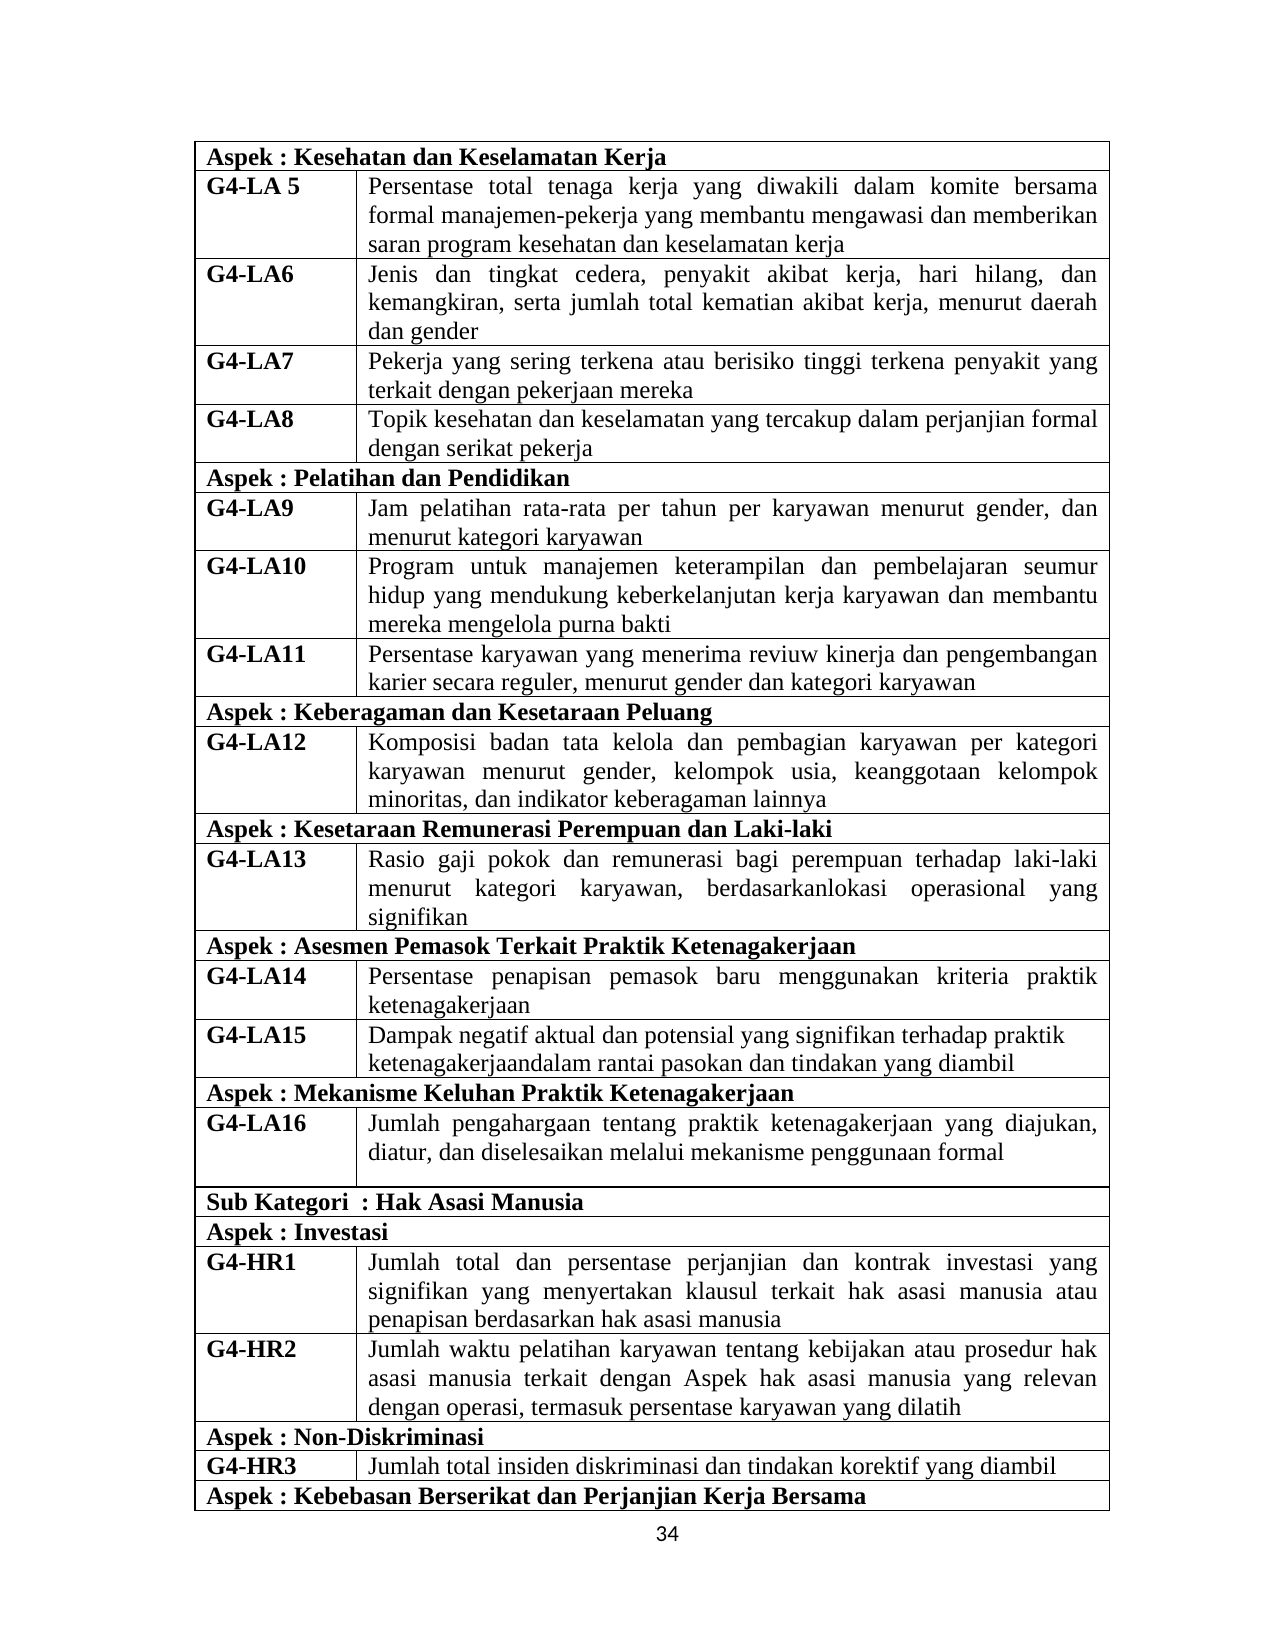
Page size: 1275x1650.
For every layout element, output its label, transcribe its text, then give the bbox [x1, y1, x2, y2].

table_cell Jumlah total insiden diskriminasi dan tindakan korektif yang diambil [357, 1451, 1109, 1480]
table_cell Aspek : Pelatihan dan Pendidikan [196, 463, 1109, 492]
table_cell Persentase total tenaga kerja yang diwakili dalam komite bersama formal manajemen-pekerja yang membantu mengawasi dan memberikan saran program kesehatan dan keselamatan kerja [357, 171, 1109, 258]
table_cell Jumlah waktu pelatihan karyawan tentang kebijakan atau prosedur hak asasi manusia terkait dengan Aspek hak asasi manusia yang relevan dengan operasi, termasuk persentase karyawan yang dilatih [357, 1334, 1109, 1421]
table_cell G4-LA12 [196, 727, 356, 813]
table_cell G4-LA8 [196, 405, 356, 462]
table_cell G4-HR2 [196, 1334, 356, 1421]
table_cell Jumlah total dan persentase perjanjian dan kontrak investasi yang signifikan yang menyertakan klausul terkait hak asasi manusia atau penapisan berdasarkan hak asasi manusia [357, 1247, 1109, 1333]
table_cell G4-LA 5 [196, 171, 356, 258]
table_cell Pekerja yang sering terkena atau berisiko tinggi terkena penyakit yang terkait dengan pekerjaan mereka [357, 346, 1109, 403]
table_cell Aspek : Kesetaraan Remunerasi Perempuan dan Laki-laki [196, 814, 1109, 843]
table_cell G4-LA11 [196, 639, 356, 696]
table_cell Persentase penapisan pemasok baru menggunakan kriteria praktik ketenagakerjaan [357, 961, 1109, 1019]
table_cell Aspek : Non-Diskriminasi [196, 1422, 1109, 1450]
table_cell Aspek : Investasi [196, 1217, 1109, 1246]
table_cell Topik kesehatan dan keselamatan yang tercakup dalam perjanjian formal dengan serikat pekerja [357, 405, 1109, 462]
table_cell Komposisi badan tata kelola dan pembagian karyawan per kategori karyawan menurut gender, kelompok usia, keanggotaan kelompok minoritas, dan indikator keberagaman lainnya [357, 727, 1109, 813]
table_cell Aspek : Asesmen Pemasok Terkait Praktik Ketenagakerjaan [196, 931, 1109, 960]
table_cell Rasio gaji pokok dan remunerasi bagi perempuan terhadap laki-laki menurut kategori karyawan, berdasarkanlokasi operasional yang signifikan [357, 844, 1109, 930]
table_cell Aspek : Kesehatan dan Keselamatan Kerja [196, 142, 1109, 170]
table_cell Jenis dan tingkat cedera, penyakit akibat kerja, hari hilang, dan kemangkiran, serta jumlah total kematian akibat kerja, menurut daerah dan gender [357, 259, 1109, 345]
table_cell Dampak negatif aktual dan potensial yang signifikan terhadap praktik ketenagakerjaandalam rantai pasokan dan tindakan yang diambil [357, 1020, 1109, 1077]
table_cell G4-LA7 [196, 346, 356, 403]
table_cell Aspek : Mekanisme Keluhan Praktik Ketenagakerjaan [196, 1078, 1109, 1107]
table_cell G4-HR3 [196, 1451, 356, 1480]
table_cell Jumlah pengahargaan tentang praktik ketenagakerjaan yang diajukan, diatur, dan diselesaikan melalui mekanisme penggunaan formal [357, 1108, 1109, 1186]
table_cell G4-LA10 [196, 551, 356, 638]
table_cell Aspek : Keberagaman dan Kesetaraan Peluang [196, 697, 1109, 726]
table_cell Jam pelatihan rata-rata per tahun per karyawan menurut gender, dan menurut kategori karyawan [357, 493, 1109, 550]
table_cell G4-LA13 [196, 844, 356, 930]
table_cell G4-LA6 [196, 259, 356, 345]
table_cell Persentase karyawan yang menerima reviuw kinerja dan pengembangan karier secara reguler, menurut gender dan kategori karyawan [357, 639, 1109, 696]
table_cell Program untuk manajemen keterampilan dan pembelajaran seumur hidup yang mendukung keberkelanjutan kerja karyawan dan membantu mereka mengelola purna bakti [357, 551, 1109, 638]
table_cell Sub Kategori : Hak Asasi Manusia [196, 1188, 1109, 1216]
table_cell G4-HR1 [196, 1247, 356, 1333]
table_cell G4-LA16 [196, 1108, 356, 1186]
table_cell G4-LA14 [196, 961, 356, 1019]
table_cell Aspek : Kebebasan Berserikat dan Perjanjian Kerja Bersama [196, 1481, 1109, 1510]
table_cell G4-LA15 [196, 1020, 356, 1077]
table_cell G4-LA9 [196, 493, 356, 550]
